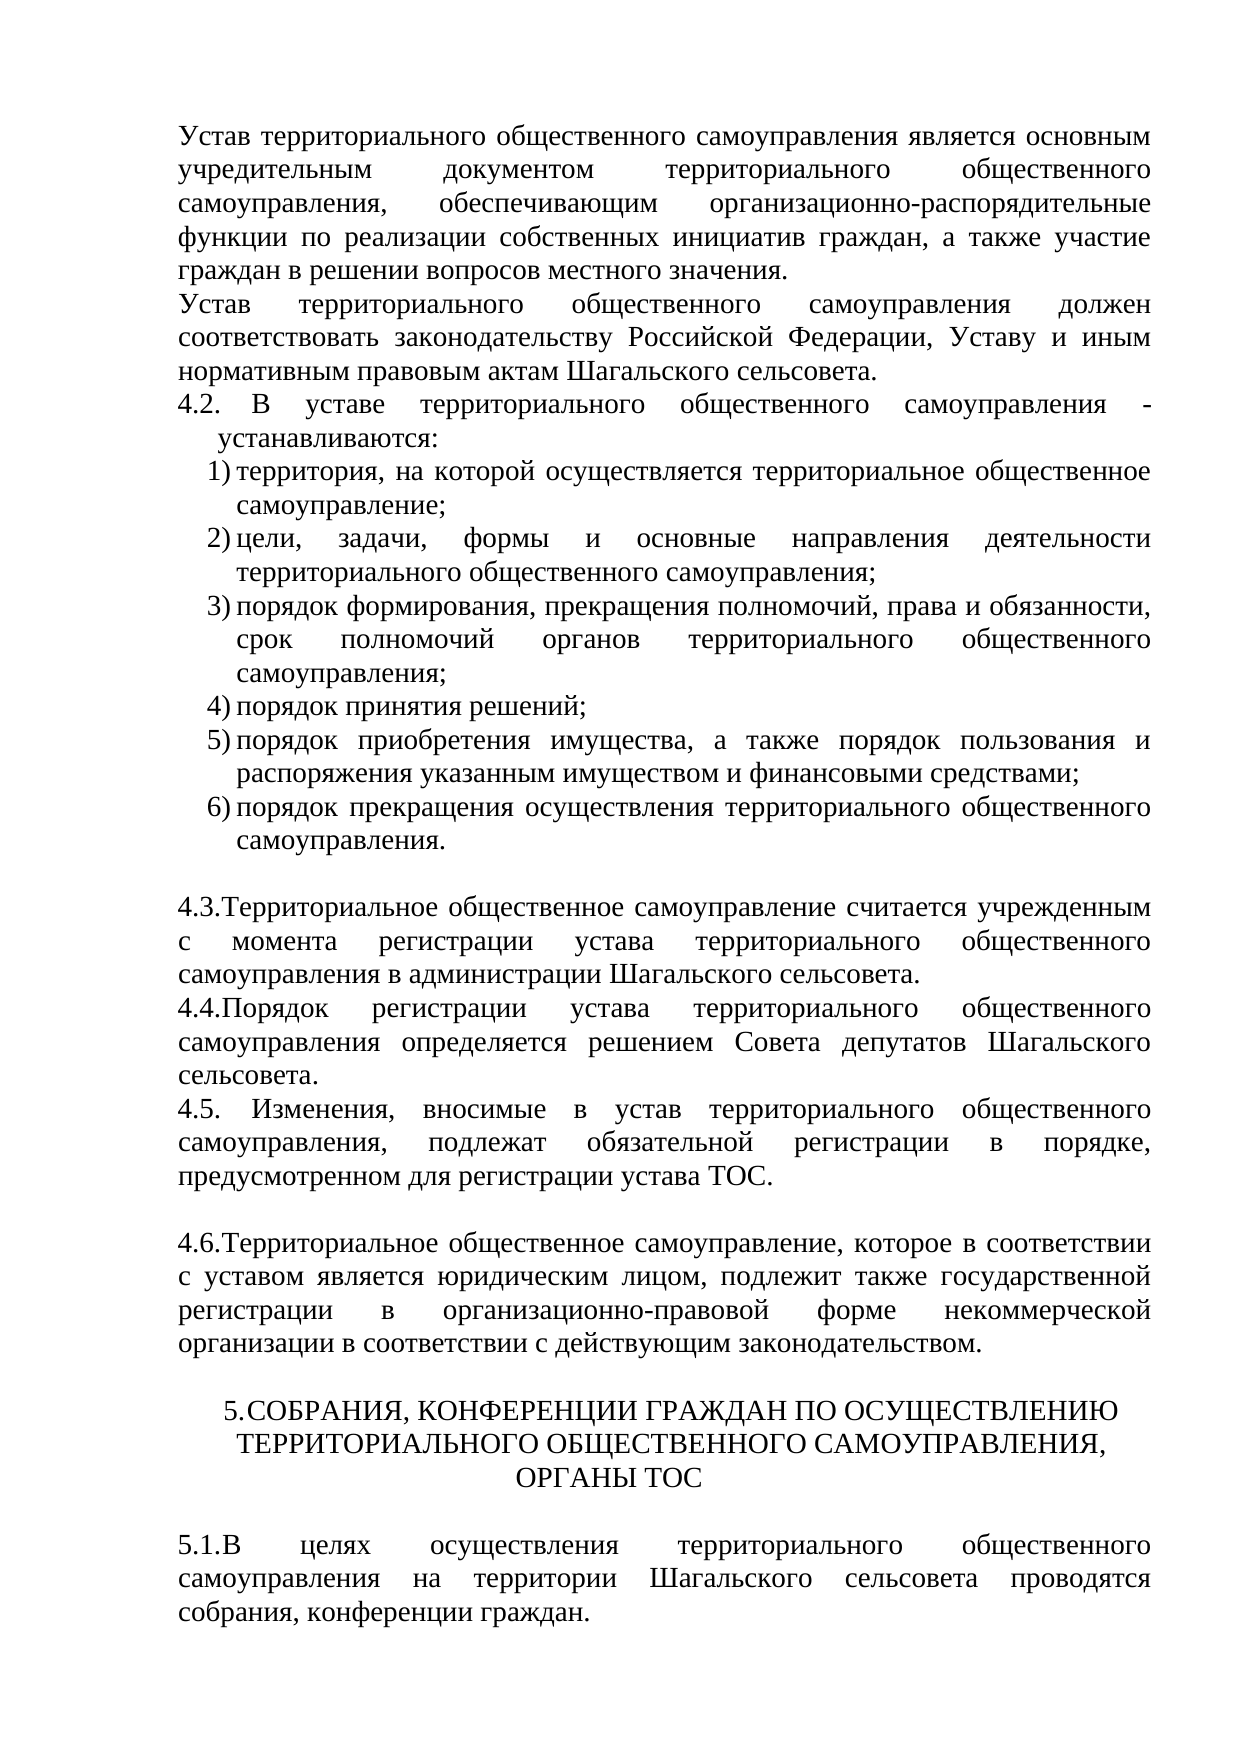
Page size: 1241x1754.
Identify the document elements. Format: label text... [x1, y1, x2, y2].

list СОБРАНИЯ, КОНФЕРЕНЦИИ ГРАЖДАН ПО ОСУЩЕСТВЛЕНИЮ [223, 1393, 1152, 1426]
list В уставе территориального общественного самоуправления устанавливаются: [177, 386, 1152, 453]
list порядок принятия решений; [207, 688, 1152, 722]
list порядок приобретения имущества, а также порядок пользования и распоряжения указанным имуществом и финансовыми средствами; [207, 722, 1152, 789]
list Порядок регистрации устава территориального общественного самоуправления определяется решением Совета депутатов Шагальского сельсовета. [177, 990, 1152, 1091]
text Устав территориального общественного самоуправления должен соответствовать законодательству Российской Федерации, Уставу и иным нормативным правовым актам Шагальского сельсовета. [178, 286, 1152, 386]
list Территориальное общественное самоуправление, которое в соответствии с уставом является юридическим лицом, подлежит также государственной регистрации в организационно-правовой форме некоммерческой организации в соответствии с действующим законодательством. [177, 1225, 1152, 1359]
list цели, задачи, формы и основные направления деятельности территориального общественного самоуправления; [207, 521, 1152, 588]
list Изменения, вносимые в устав территориального общественного самоуправления, подлежат обязательной регистрации в порядке, предусмотренном для регистрации устава ТОС. [177, 1091, 1152, 1191]
text ТЕРРИТОРИАЛЬНОГО ОБЩЕСТВЕННОГО САМОУПРАВЛЕНИЯ, [236, 1426, 1152, 1460]
list порядок прекращения осуществления территориального общественного самоуправления. [207, 789, 1152, 856]
list Территориальное общественное самоуправление считается учрежденным с момента регистрации устава территориального общественного самоуправления в администрации Шагальского сельсовета. [177, 889, 1152, 990]
list В целях осуществления территориального общественного самоуправления на территории Шагальского сельсовета проводятся собрания, конференции граждан. [177, 1527, 1152, 1627]
list территория, на которой осуществляется территориальное общественное самоуправление; [207, 453, 1152, 521]
list порядок формирования, прекращения полномочий, права и обязанности, срок полномочий органов территориального общественного самоуправления; [207, 588, 1152, 688]
text Устав территориального общественного самоуправления является основным учредительным документом территориального общественного самоуправления, обеспечивающим организационно-распорядительные функции по реализации собственных инициатив граждан, а также участие граждан в решении вопросов местного значения. [178, 118, 1152, 286]
text ОРГАНЫ ТОС [515, 1460, 1152, 1493]
